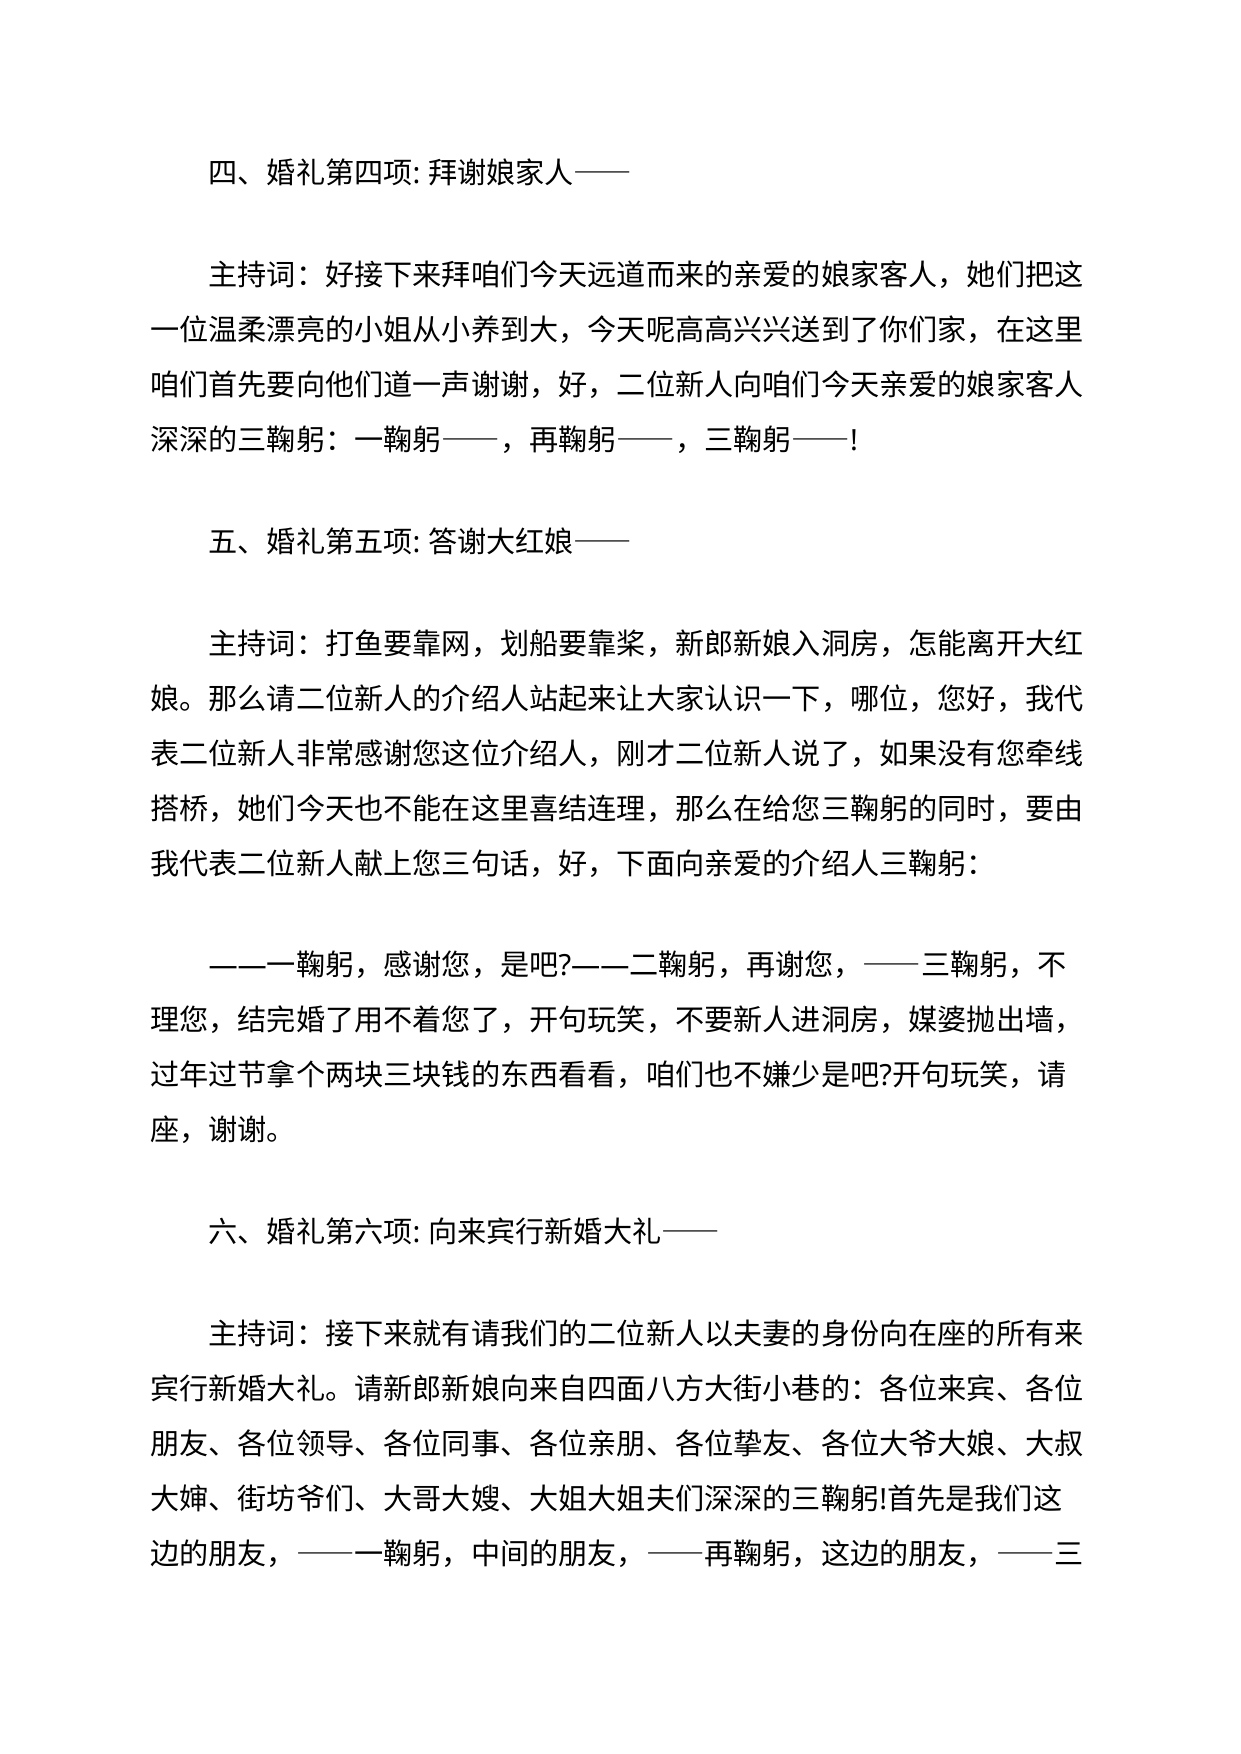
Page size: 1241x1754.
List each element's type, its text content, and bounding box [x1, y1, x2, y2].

text 六、婚礼第六项: 向来宾行新婚大礼—— [150, 1209, 1090, 1251]
text 主持词：打鱼要靠网，划船要靠桨，新郎新娘入洞房，怎能离开大红娘。那么请二位新人的介绍人站起来让大家认识一下，哪位，您好，我代表二位新人非常感谢您这位介绍人，刚才二位新人说了，如果没有您牵线搭桥，她们今天也不能在这里喜结连理，那么在给您三鞠躬的同时，要由我代表二位新人献上您三句话，好，下面向亲爱的介绍人三鞠躬： [150, 621, 1090, 882]
text ——一鞠躬，感谢您，是吧?——二鞠躬，再谢您，——三鞠躬，不理您，结完婚了用不着您了，开句玩笑，不要新人进洞房，媒婆抛出墙，过年过节拿个两块三块钱的东西看看，咱们也不嫌少是吧?开句玩笑，请座，谢谢。 [150, 942, 1090, 1149]
text 五、婚礼第五项: 答谢大红娘—— [150, 519, 1090, 561]
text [150, 1311, 1090, 1573]
text 主持词：好接下来拜咱们今天远道而来的亲爱的娘家客人，她们把这一位温柔漂亮的小姐从小养到大，今天呢高高兴兴送到了你们家，在这里咱们首先要向他们道一声谢谢，好，二位新人向咱们今天亲爱的娘家客人深深的三鞠躬：一鞠躬——，再鞠躬——，三鞠躬——! [150, 252, 1090, 459]
text 四、婚礼第四项: 拜谢娘家人—— [150, 150, 1090, 192]
